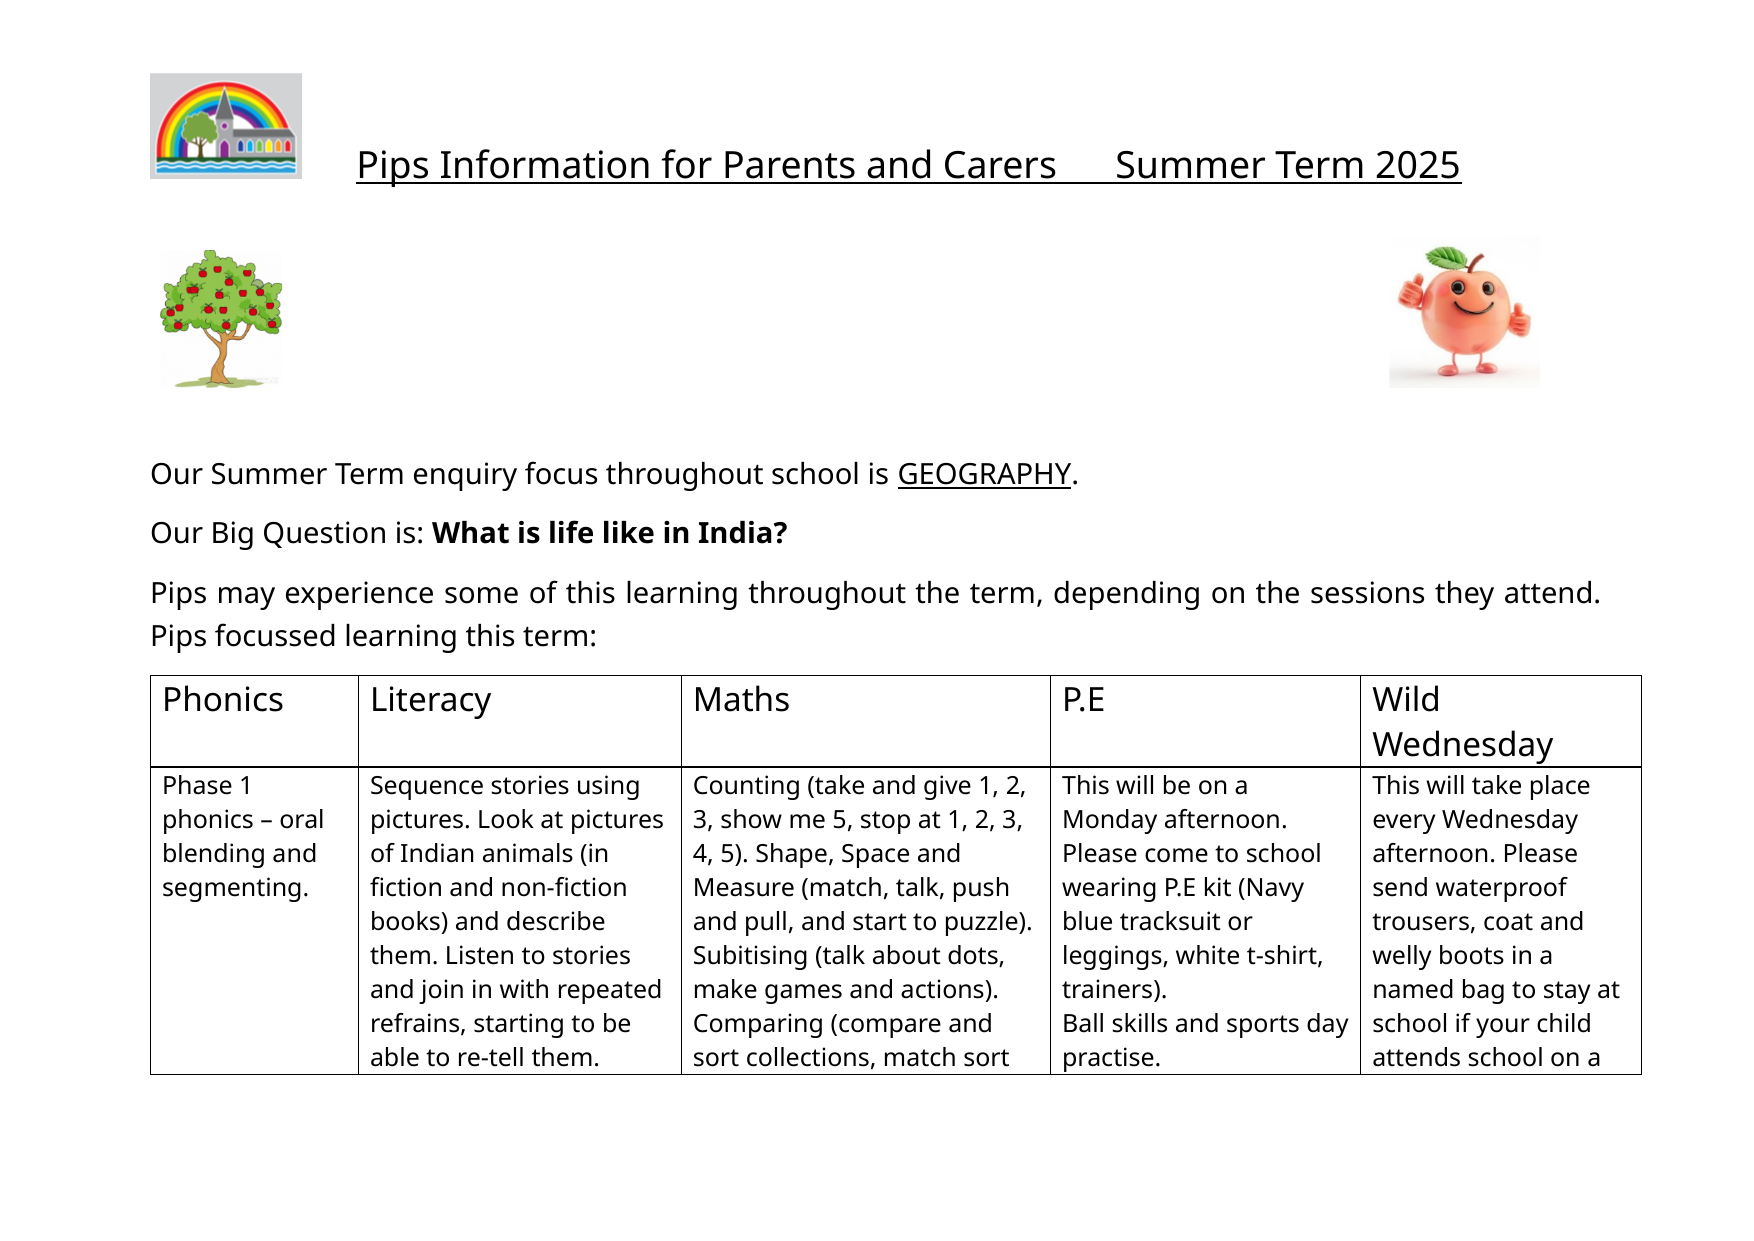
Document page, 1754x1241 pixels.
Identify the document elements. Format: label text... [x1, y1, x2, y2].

table_cell Phase 1 phonics – oral blending and segmenting. [151, 768, 358, 1074]
table_header Maths [682, 676, 1050, 766]
table_header Wild Wednesday [1361, 676, 1641, 766]
table_header Literacy [359, 676, 681, 766]
table_header Phonics [151, 676, 358, 766]
text Pips may experience some of this learning throughout the term, depending on the sessions they attend. Pips focussed learning this term: [150, 572, 1604, 655]
text Our Big Question is: What is life like in India? [150, 513, 1604, 552]
picture [1389, 236, 1541, 388]
picture [160, 250, 283, 388]
text Our Summer Term enquiry focus throughout school is GEOGRAPHY. [150, 453, 1604, 493]
table_header P.E [1051, 676, 1360, 766]
picture [150, 73, 302, 179]
